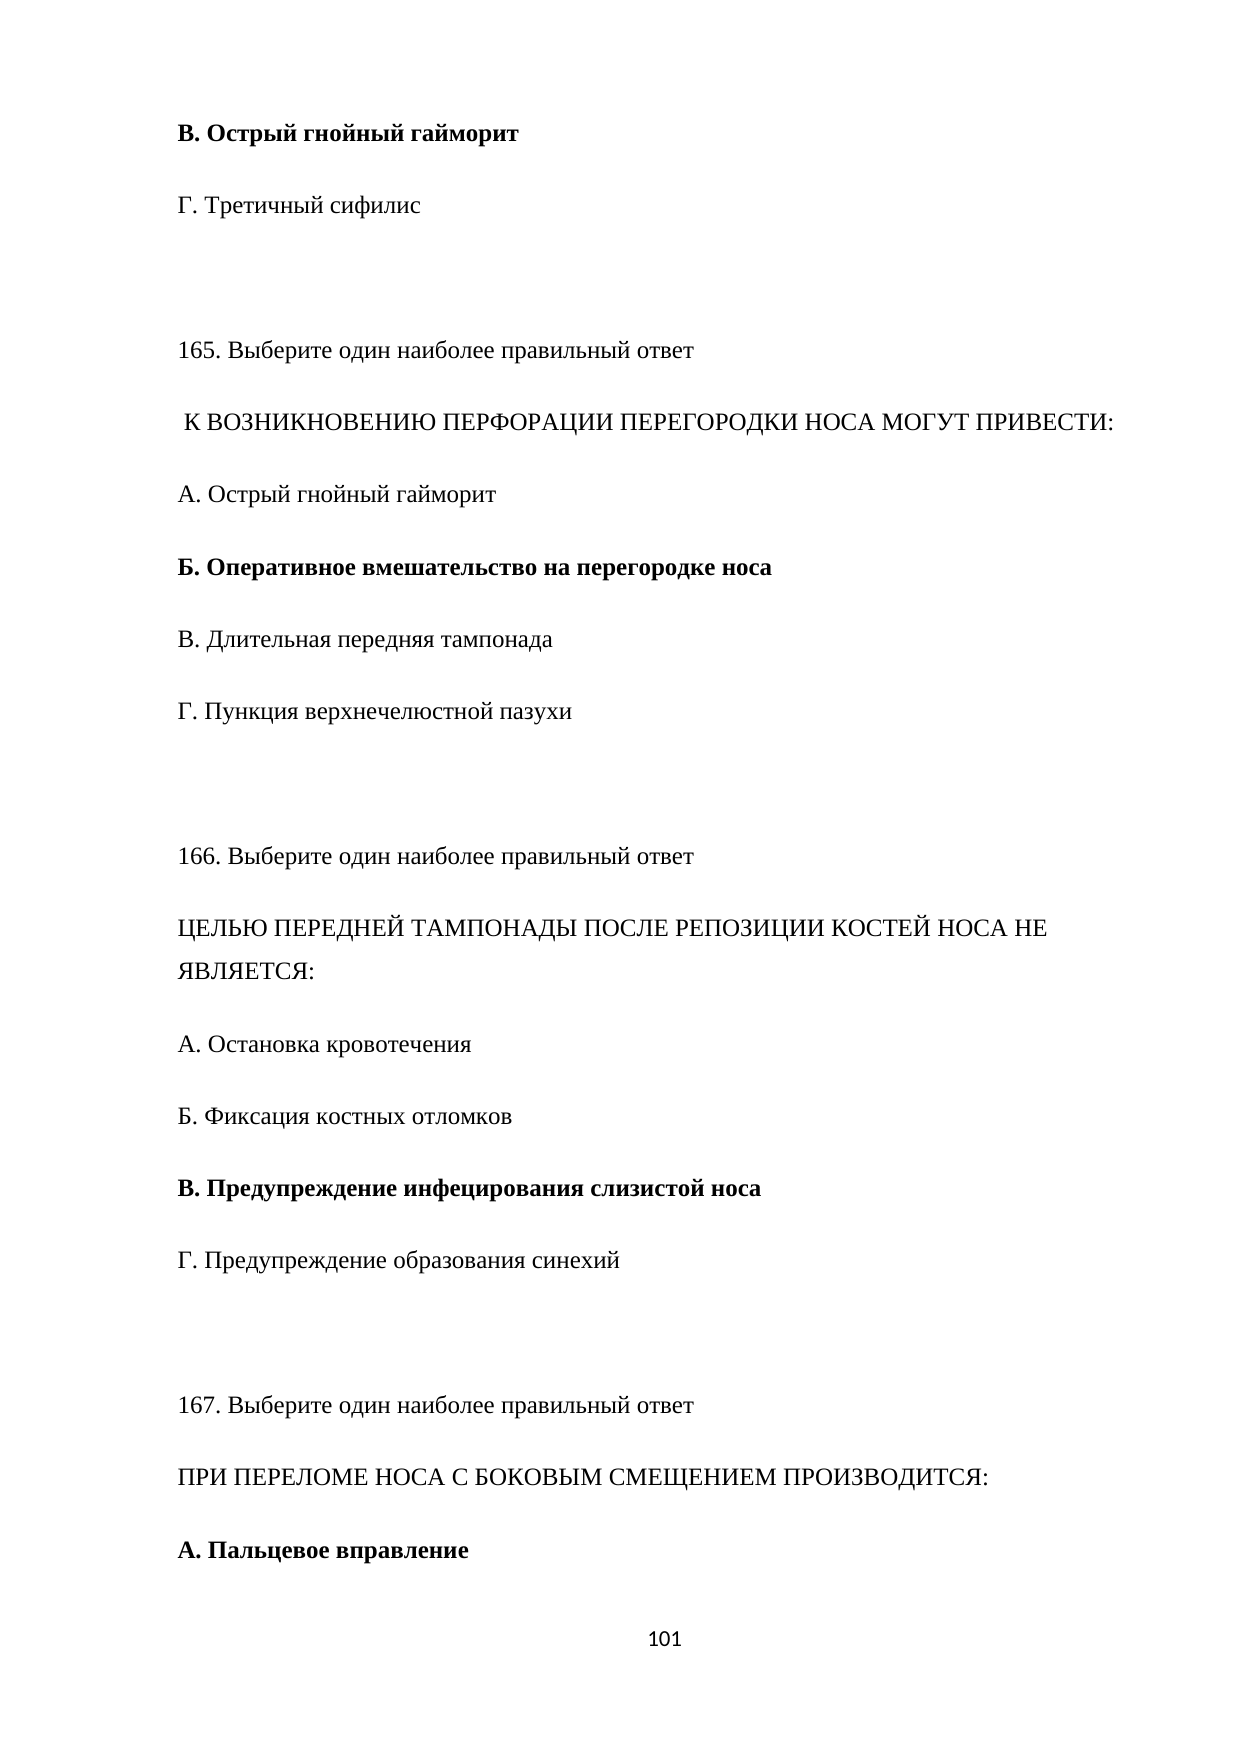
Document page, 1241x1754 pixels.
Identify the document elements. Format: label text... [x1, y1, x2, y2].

text 165. Выберите один наиболее правильный ответ [177, 335, 1152, 364]
text Г. Третичный сифилис [177, 190, 1152, 219]
text Г. Пункция верхнечелюстной пазухи [177, 696, 1152, 725]
text В. Длительная передняя тампонада [177, 624, 1152, 653]
text 167. Выберите один наиболее правильный ответ [177, 1390, 1152, 1419]
text В. Острый гнойный гайморит [177, 118, 1152, 147]
text 166. Выберите один наиболее правильный ответ [177, 841, 1152, 870]
text Б. Оперативное вмешательство на перегородке носа [177, 552, 1152, 581]
text Целью передней тампонады после репозиции костей носа не является: [177, 913, 1152, 985]
text В. Предупреждение инфецирования слизистой носа [177, 1173, 1152, 1202]
text При переломе носа с боковым смещением производится: [177, 1462, 1152, 1491]
text А. Остановка кровотечения [177, 1029, 1152, 1057]
text Г. Предупреждение образования синехий [177, 1246, 1152, 1274]
text А. Пальцевое вправление [177, 1535, 1152, 1563]
text А. Острый гнойный гайморит [177, 479, 1152, 508]
text К возникновению перфорации перегородки носа могут привести: [177, 407, 1152, 436]
text Б. Фиксация костных отломков [177, 1101, 1152, 1130]
